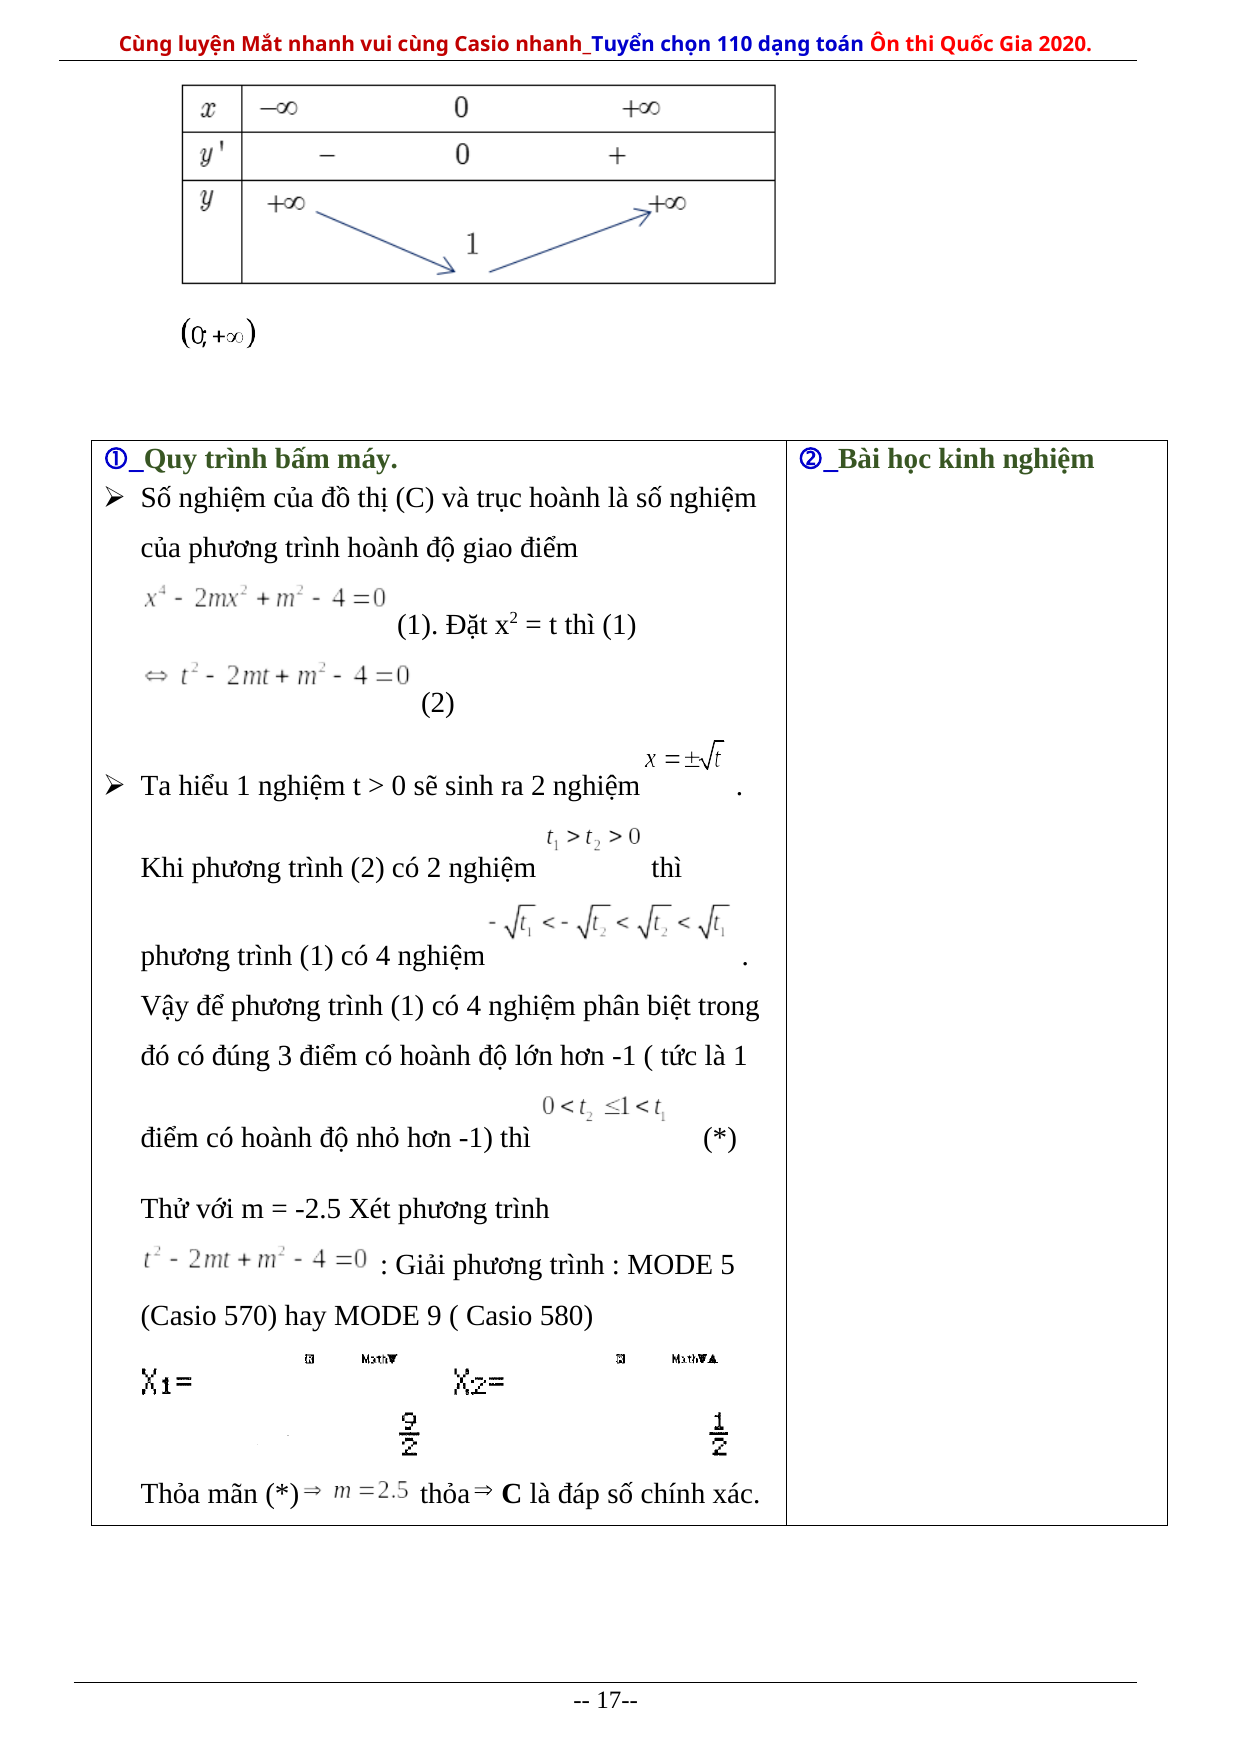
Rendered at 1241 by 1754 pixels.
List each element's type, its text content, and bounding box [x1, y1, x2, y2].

picture [140, 1348, 728, 1460]
picture [177, 77, 782, 292]
text Vậy hàm số đồng biến trên khoảng . [177, 313, 1137, 368]
table_header _Quy trình bấm máy. Số nghiệm của đồ thị (C) và trục hoành là số nghiệm của phương trình hoành độ giao điểm (1). Đặt x2 = t thì (1) (2) Ta hiểu 1 nghiệm t > 0 sẽ sinh ra 2 nghiệm . Khi phương trình (2) có 2 nghiệm thì phương trình (1) có 4 nghiệm . Vậy để phương trình (1) có 4 nghiệm phân biệt trong đó có đúng 3 điểm có hoành độ lớn hơn -1 ( tức là 1 điểm có hoành độ nhỏ hơn -1) thì (*) Thử với m = -2.5 Xét phương trình : Giải phương trình : MODE 5 (Casio 570) hay MODE 9 ( Casio 580) Thỏa mãn (*) thỏaC là đáp số chính xác. [92, 441, 786, 1524]
table_header _Bài học kinh nghiệm [787, 441, 1167, 1524]
